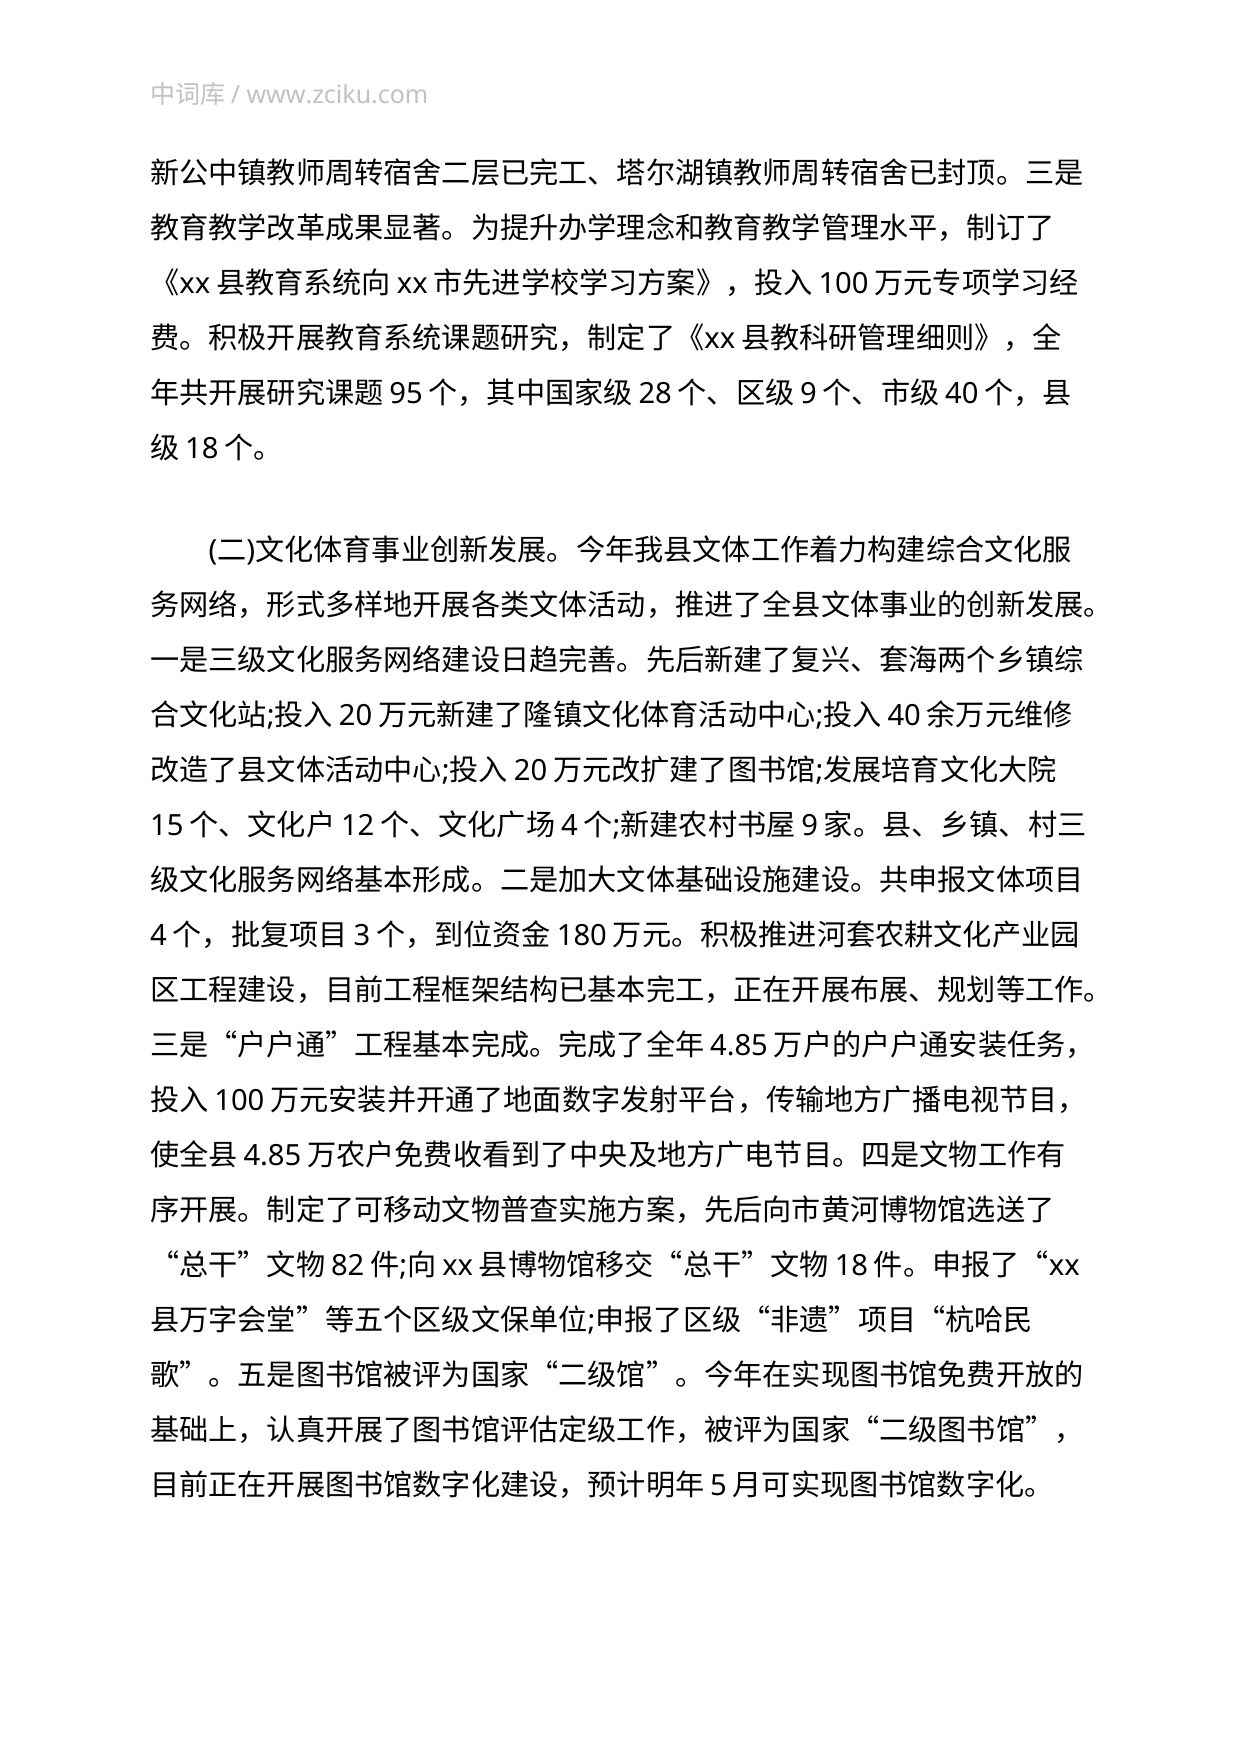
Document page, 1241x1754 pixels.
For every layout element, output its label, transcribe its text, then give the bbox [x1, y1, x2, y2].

text (二)文化体育事业创新发展。今年我县文体工作着力构建综合文化服务网络，形式多样地开展各类文体活动，推进了全县文体事业的创新发展。一是三级文化服务网络建设日趋完善。先后新建了复兴、套海两个乡镇综合文化站;投入20万元新建了隆镇文化体育活动中心;投入40余万元维修改造了县文体活动中心;投入20万元改扩建了图书馆;发展培育文化大院15个、文化户12个、文化广场4个;新建农村书屋9家。县、乡镇、村三级文化服务网络基本形成。二是加大文体基础设施建设。共申报文体项目4个，批复项目3个，到位资金180万元。积极推进河套农耕文化产业园区工程建设，目前工程框架结构已基本完工，正在开展布展、规划等工作。三是“户户通”工程基本完成。完成了全年4.85万户的户户通安装任务，投入100万元安装并开通了地面数字发射平台，传输地方广播电视节目，使全县4.85万农户免费收看到了中央及地方广电节目。四是文物工作有序开展。制定了可移动文物普查实施方案，先后向市黄河博物馆选送了“总干”文物82件;向xx县博物馆移交“总干”文物18件。申报了“xx县万字会堂”等五个区级文保单位;申报了区级“非遗”项目“杭哈民歌”。五是图书馆被评为国家“二级馆”。今年在实现图书馆免费开放的基础上，认真开展了图书馆评估定级工作，被评为国家“二级图书馆”，目前正在开展图书馆数字化建设，预计明年5月可实现图书馆数字化。 [150, 527, 1090, 1503]
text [150, 150, 1090, 467]
